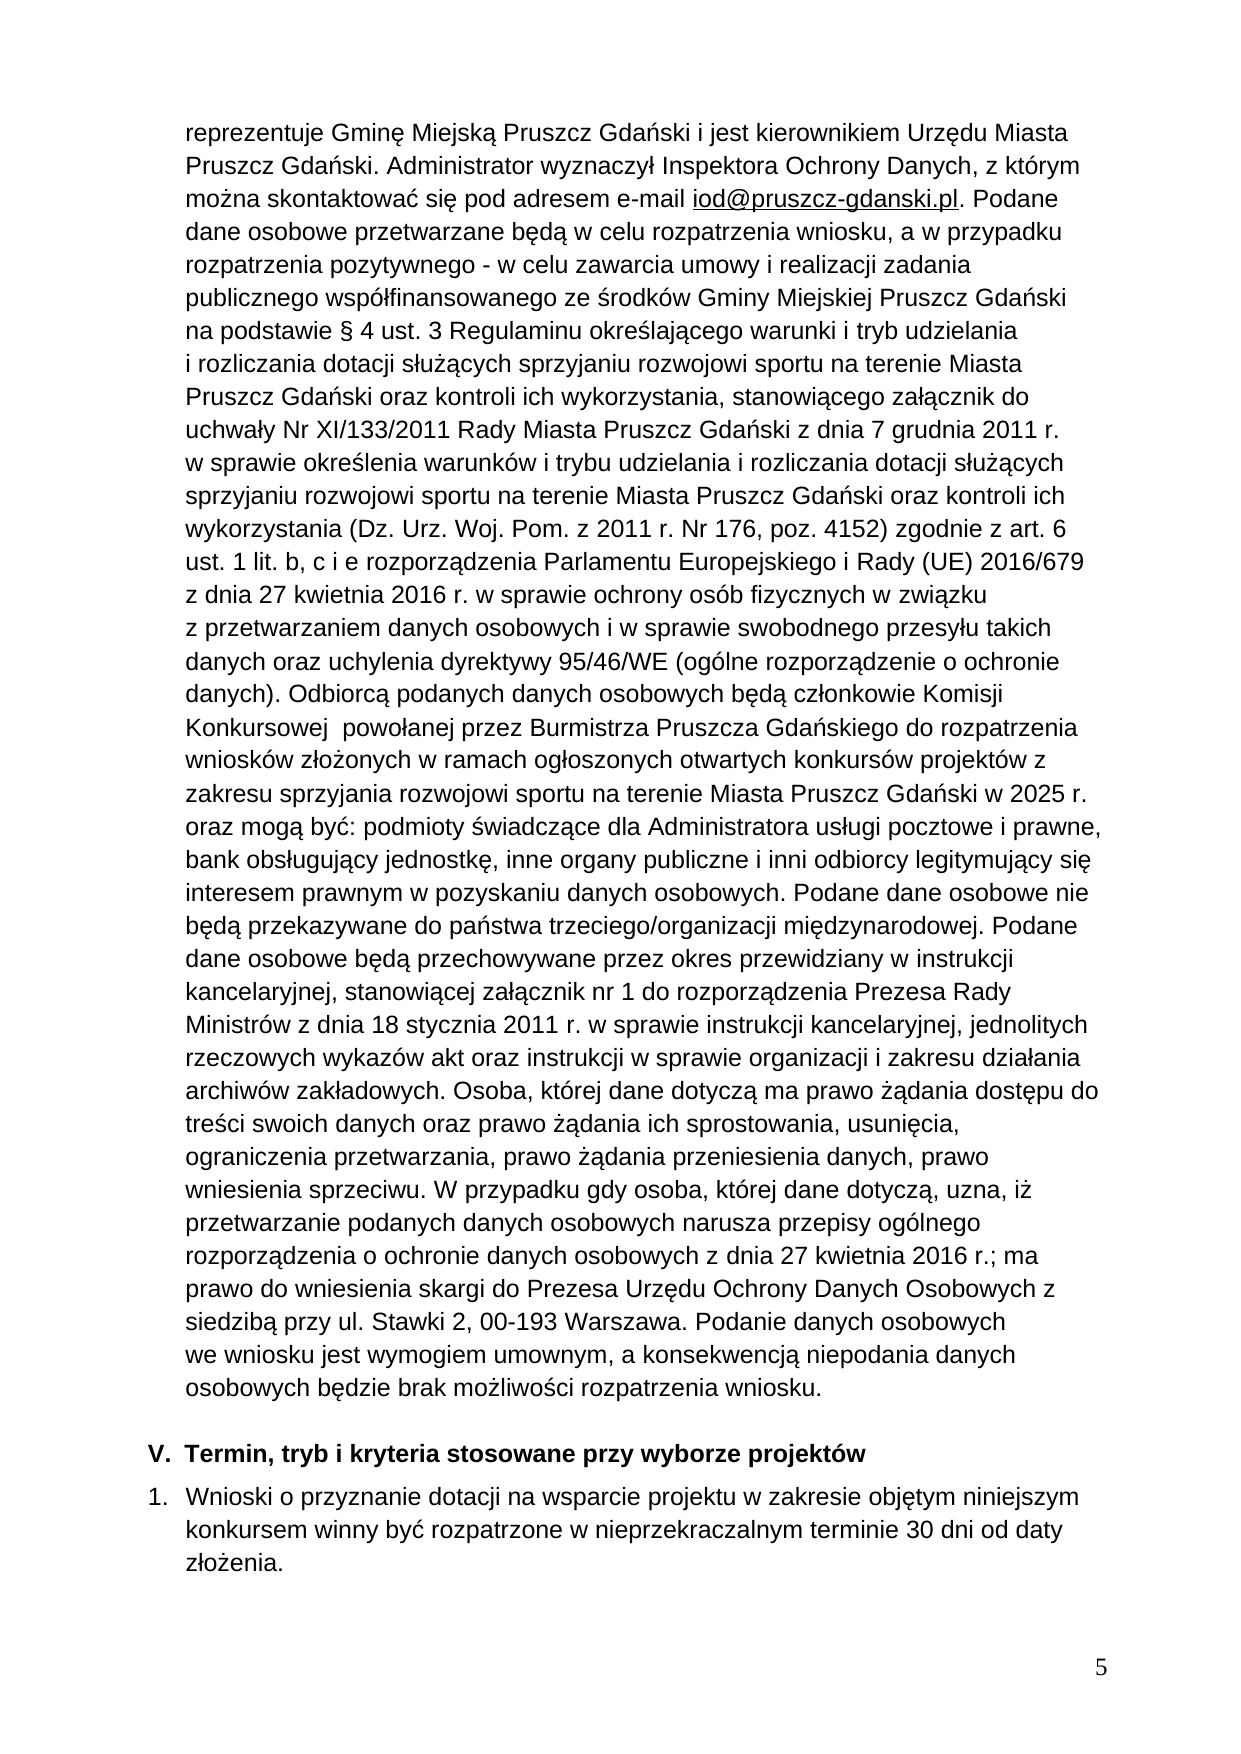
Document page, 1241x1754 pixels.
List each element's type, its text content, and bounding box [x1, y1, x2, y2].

list Wnioski o przyznanie dotacji na wsparcie projektu w zakresie objętym niniejszym konkursem winny być rozpatrzone w nieprzekraczalnym terminie 30 dni od daty złożenia. [148, 1482, 1107, 1577]
list Termin, tryb i kryteria stosowane przy wyborze projektów [148, 1439, 1107, 1468]
